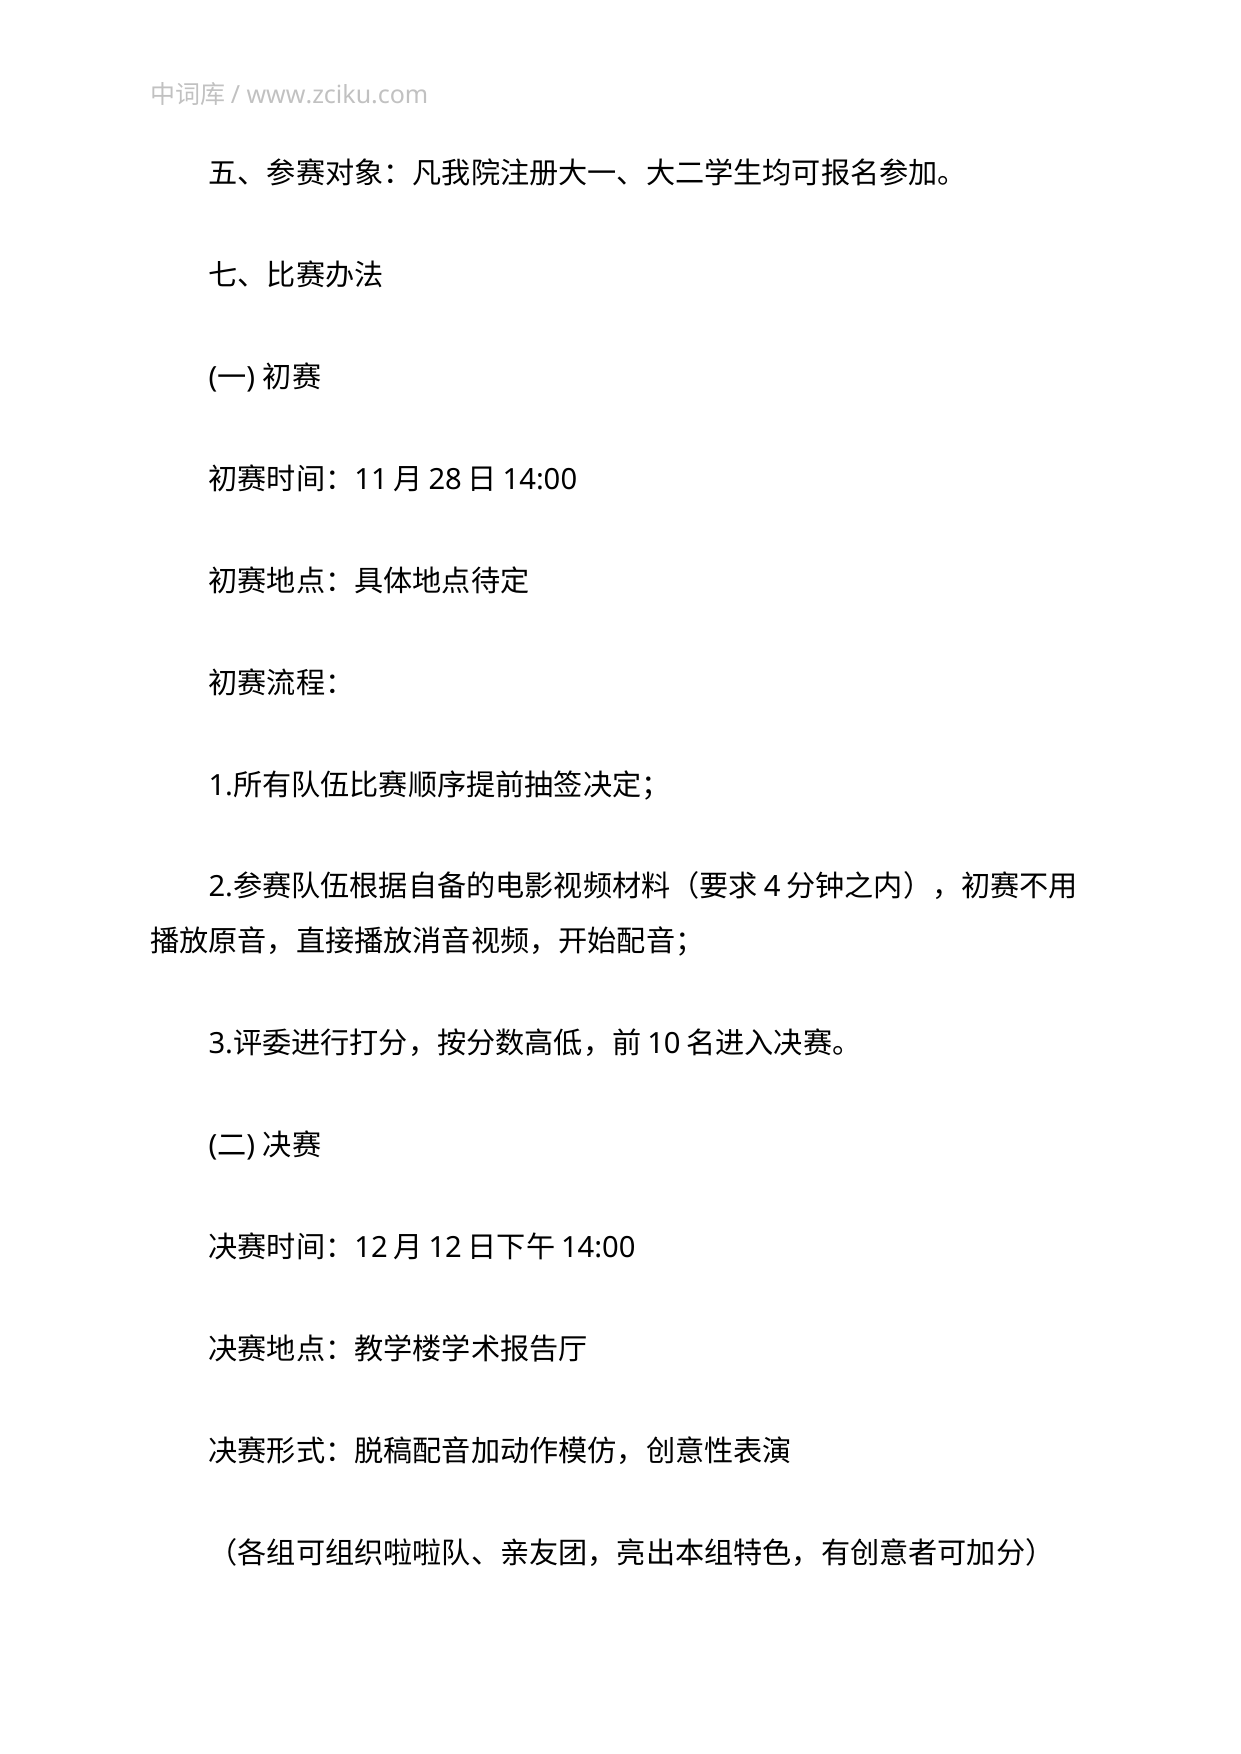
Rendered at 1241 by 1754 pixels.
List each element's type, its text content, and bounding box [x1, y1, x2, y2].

text 3.评委进行打分，按分数高低，前10名进入决赛。 [150, 1020, 1090, 1062]
text 决赛形式：脱稿配音加动作模仿，创意性表演 [150, 1427, 1090, 1470]
text 初赛时间：11月28日14:00 [150, 456, 1090, 498]
text 初赛流程： [150, 659, 1090, 702]
text 决赛时间：12月12日下午14:00 [150, 1224, 1090, 1266]
text 初赛地点：具体地点待定 [150, 557, 1090, 600]
text 七、比赛办法 [150, 252, 1090, 294]
text 1.所有队伍比赛顺序提前抽签决定； [150, 761, 1090, 803]
text 2.参赛队伍根据自备的电影视频材料（要求4分钟之内），初赛不用播放原音，直接播放消音视频，开始配音； [150, 863, 1090, 960]
text 决赛地点：教学楼学术报告厅 [150, 1326, 1090, 1368]
text 五、参赛对象：凡我院注册大一、大二学生均可报名参加。 [150, 150, 1090, 192]
text (一) 初赛 [150, 353, 1090, 396]
text （各组可组织啦啦队、亲友团，亮出本组特色，有创意者可加分） [150, 1529, 1090, 1572]
text (二) 决赛 [150, 1122, 1090, 1164]
